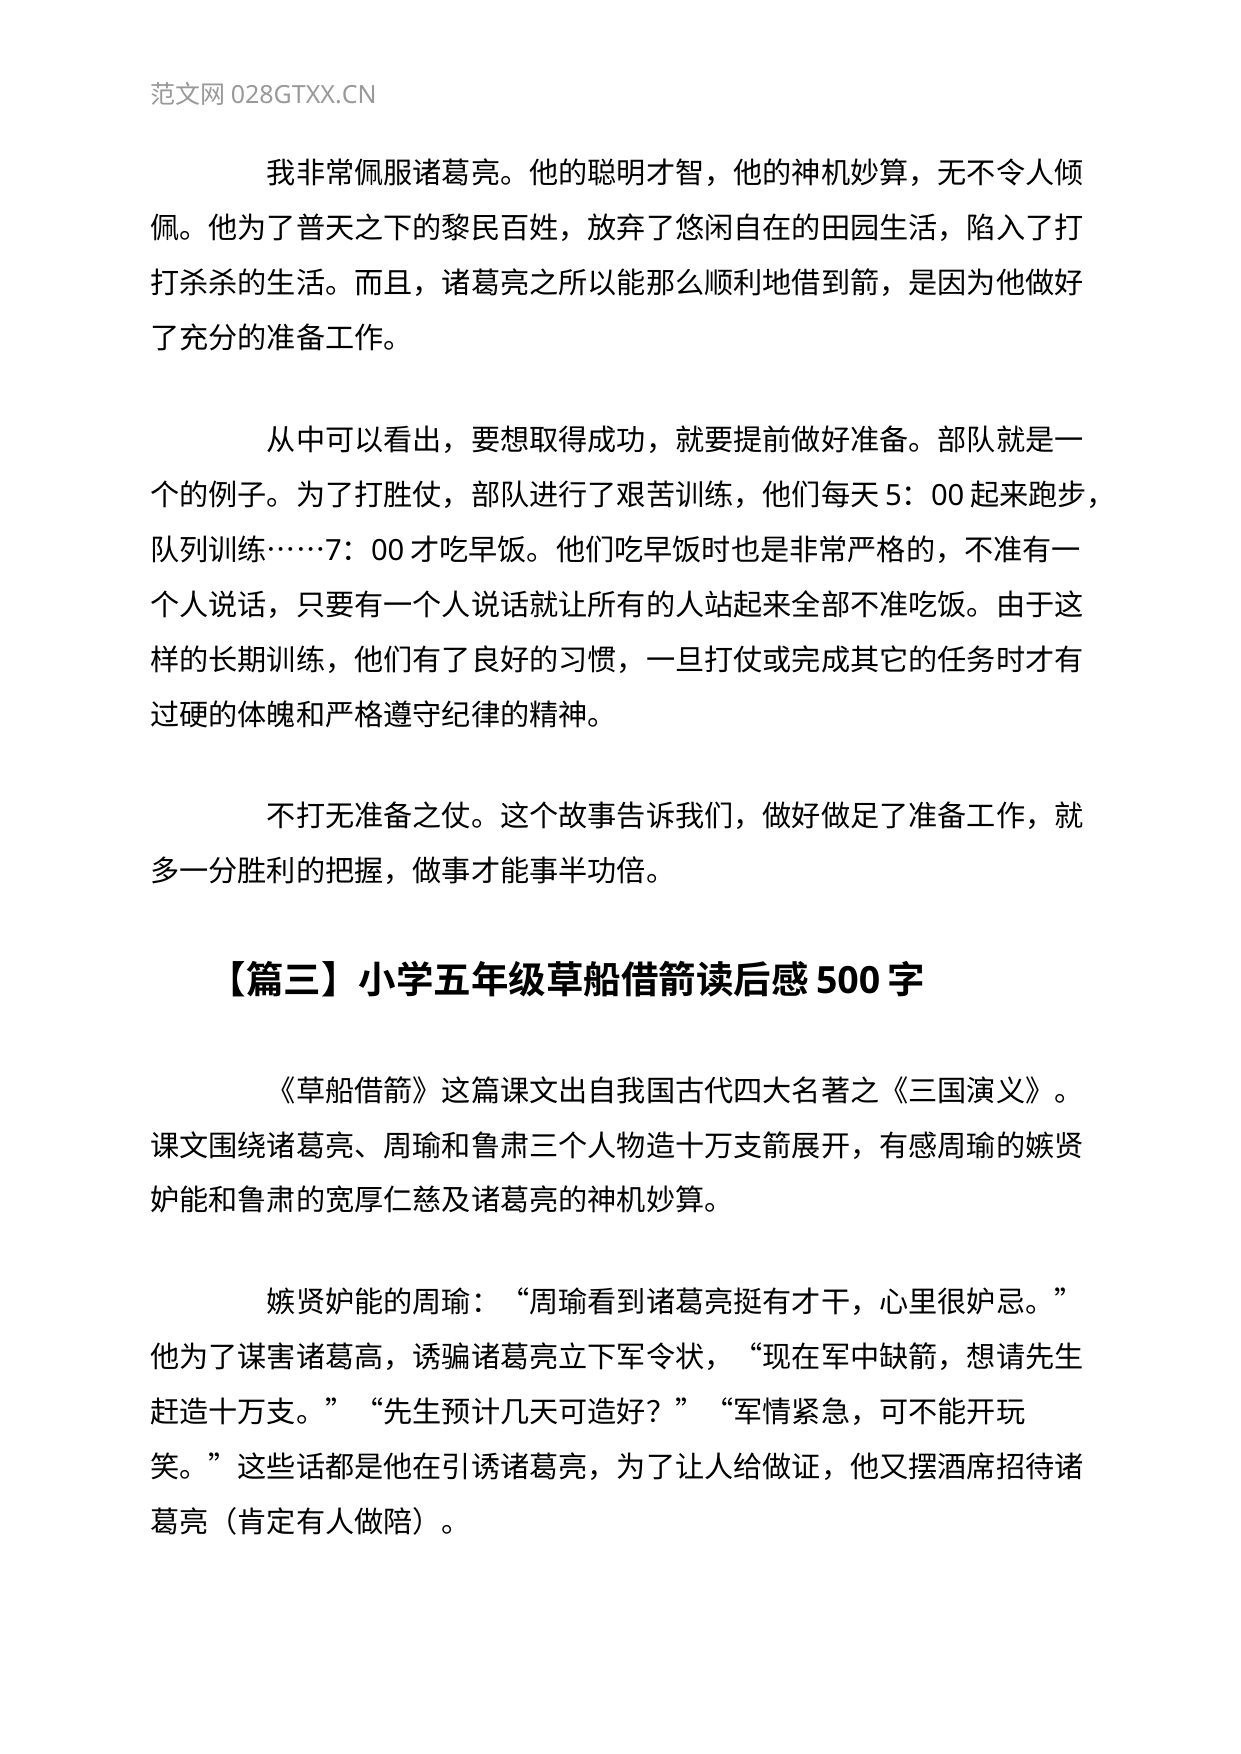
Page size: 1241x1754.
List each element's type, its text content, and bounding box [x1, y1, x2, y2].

text 【篇三】小学五年级草船借箭读后感500字 [150, 949, 1090, 1004]
text 《草船借箭》这篇课文出自我国古代四大名著之《三国演义》。课文围绕诸葛亮、周瑜和鲁肃三个人物造十万支箭展开，有感周瑜的嫉贤妒能和鲁肃的宽厚仁慈及诸葛亮的神机妙算。 [150, 1067, 1090, 1219]
text 不打无准备之仗。这个故事告诉我们，做好做足了准备工作，就多一分胜利的把握，做事才能事半功倍。 [150, 793, 1090, 890]
text 嫉贤妒能的周瑜：“周瑜看到诸葛亮挺有才干，心里很妒忌。”他为了谋害诸葛高，诱骗诸葛亮立下军令状，“现在军中缺箭，想请先生赶造十万支。”“先生预计几天可造好？”“军情紧急，可不能开玩笑。”这些话都是他在引诱诸葛亮，为了让人给做证，他又摆酒席招待诸葛亮（肯定有人做陪）。 [150, 1279, 1090, 1541]
text 从中可以看出，要想取得成功，就要提前做好准备。部队就是一个的例子。为了打胜仗，部队进行了艰苦训练，他们每天5：00起来跑步，队列训练……7：00才吃早饭。他们吃早饭时也是非常严格的，不准有一个人说话，只要有一个人说话就让所有的人站起来全部不准吃饭。由于这样的长期训练，他们有了良好的习惯，一旦打仗或完成其它的任务时才有过硬的体魄和严格遵守纪律的精神。 [150, 416, 1090, 733]
text 我非常佩服诸葛亮。他的聪明才智，他的神机妙算，无不令人倾佩。他为了普天之下的黎民百姓，放弃了悠闲自在的田园生活，陷入了打打杀杀的生活。而且，诸葛亮之所以能那么顺利地借到箭，是因为他做好了充分的准备工作。 [150, 150, 1090, 357]
